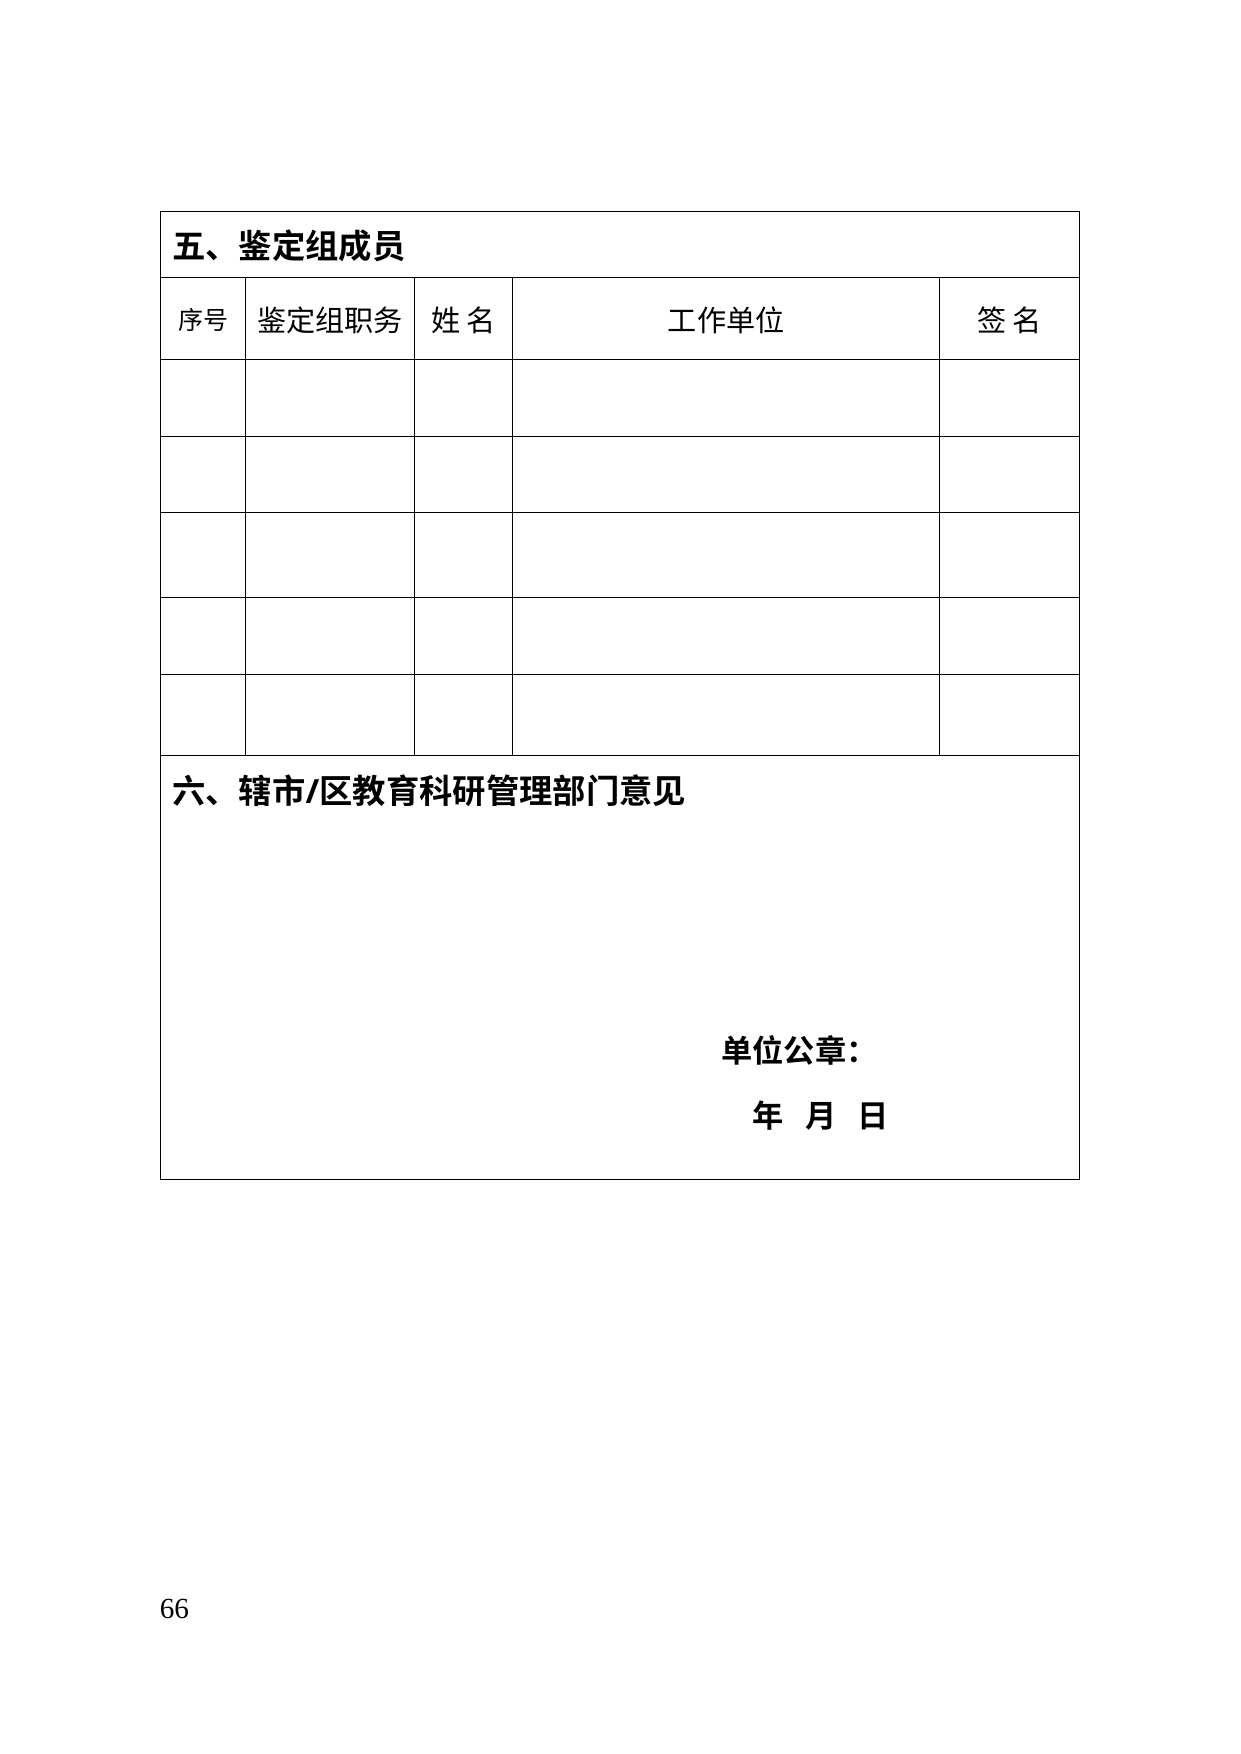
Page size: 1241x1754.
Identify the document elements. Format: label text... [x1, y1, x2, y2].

table_cell [246, 675, 414, 755]
table_cell 签 名 [940, 278, 1079, 359]
table_cell [246, 598, 414, 674]
table_cell [415, 513, 512, 597]
table_cell [415, 360, 512, 436]
table_cell [246, 437, 414, 512]
table_cell [246, 513, 414, 597]
table_cell [415, 675, 512, 755]
table_cell [161, 675, 245, 755]
table_cell [513, 598, 939, 674]
table_cell [161, 437, 245, 512]
table_cell [161, 360, 245, 436]
table_cell [940, 437, 1079, 512]
table_cell [940, 513, 1079, 597]
table_cell [940, 360, 1079, 436]
table_cell 六、辖市/区教育科研管理部门意见 单位公章： 年 月 日 [161, 756, 1079, 1179]
table_cell 鉴定组职务 [246, 278, 414, 359]
table_cell [415, 598, 512, 674]
table_cell [513, 437, 939, 512]
table_cell [513, 360, 939, 436]
table_cell [940, 598, 1079, 674]
table_cell [513, 675, 939, 755]
table_cell [161, 513, 245, 597]
table_cell [246, 360, 414, 436]
table_cell 序号 [161, 278, 245, 359]
table_cell 姓 名 [415, 278, 512, 359]
table_cell 工作单位 [513, 278, 939, 359]
table_cell [415, 437, 512, 512]
table_cell [513, 513, 939, 597]
table_cell [940, 675, 1079, 755]
table_cell [161, 598, 245, 674]
table_header 五、鉴定组成员 [161, 212, 1079, 277]
